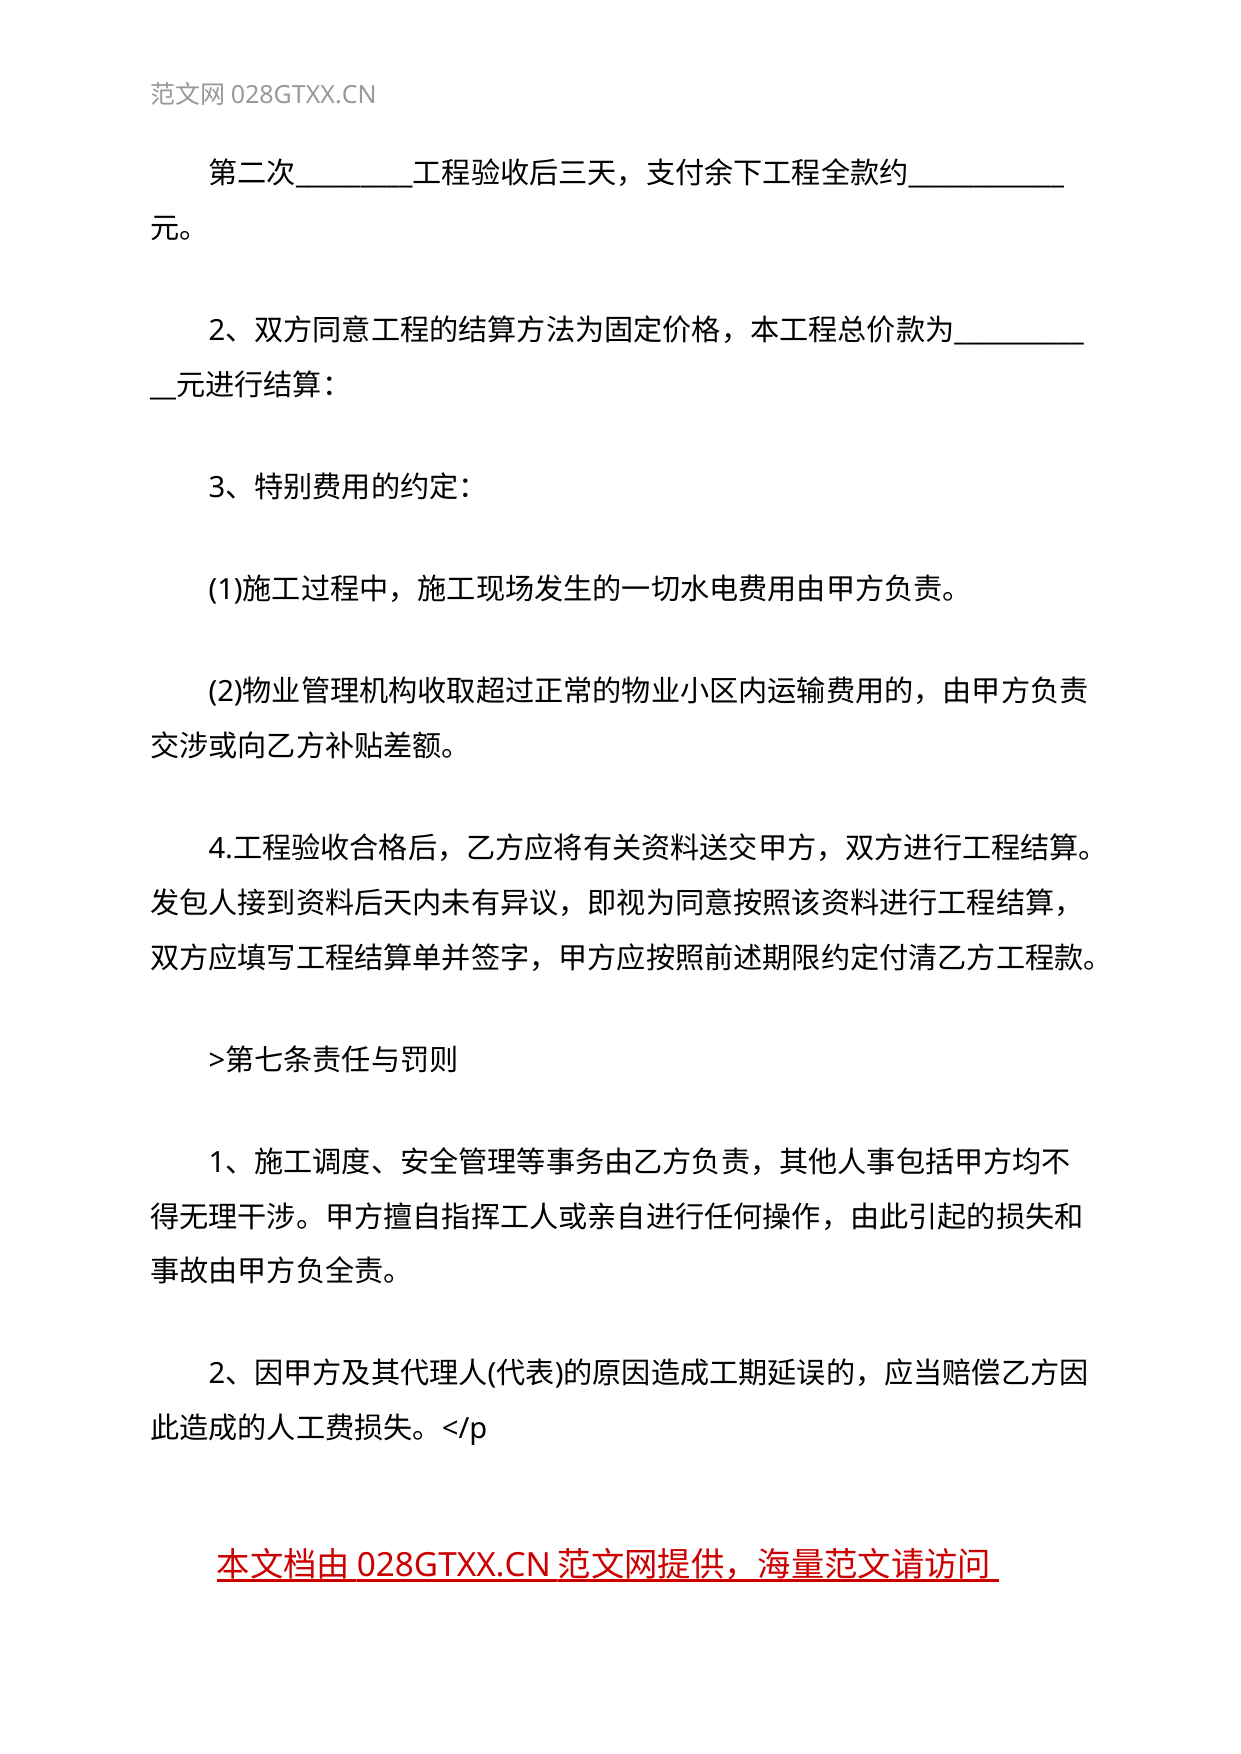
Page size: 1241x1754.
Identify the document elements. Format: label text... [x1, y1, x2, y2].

text 2、因甲方及其代理人(代表)的原因造成工期延误的，应当赔偿乙方因此造成的人工费损失。</p [150, 1350, 1090, 1447]
text 3、特别费用的约定： [150, 464, 1090, 506]
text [150, 1538, 1090, 1586]
text 2、双方同意工程的结算方法为固定价格，本工程总价款为____________元进行结算： [150, 307, 1090, 404]
text 1、施工调度、安全管理等事务由乙方负责，其他人事包括甲方均不得无理干涉。甲方擅自指挥工人或亲自进行任何操作，由此引起的损失和事故由甲方负全责。 [150, 1138, 1090, 1290]
text (1)施工过程中，施工现场发生的一切水电费用由甲方负责。 [150, 566, 1090, 608]
text 4.工程验收合格后，乙方应将有关资料送交甲方，双方进行工程结算。发包人接到资料后天内未有异议，即视为同意按照该资料进行工程结算，双方应填写工程结算单并签字，甲方应按照前述期限约定付清乙方工程款。 [150, 824, 1090, 977]
text >第七条责任与罚则 [150, 1036, 1090, 1078]
text (2)物业管理机构收取超过正常的物业小区内运输费用的，由甲方负责交涉或向乙方补贴差额。 [150, 668, 1090, 765]
text 第二次_________工程验收后三天，支付余下工程全款约____________元。 [150, 150, 1090, 247]
